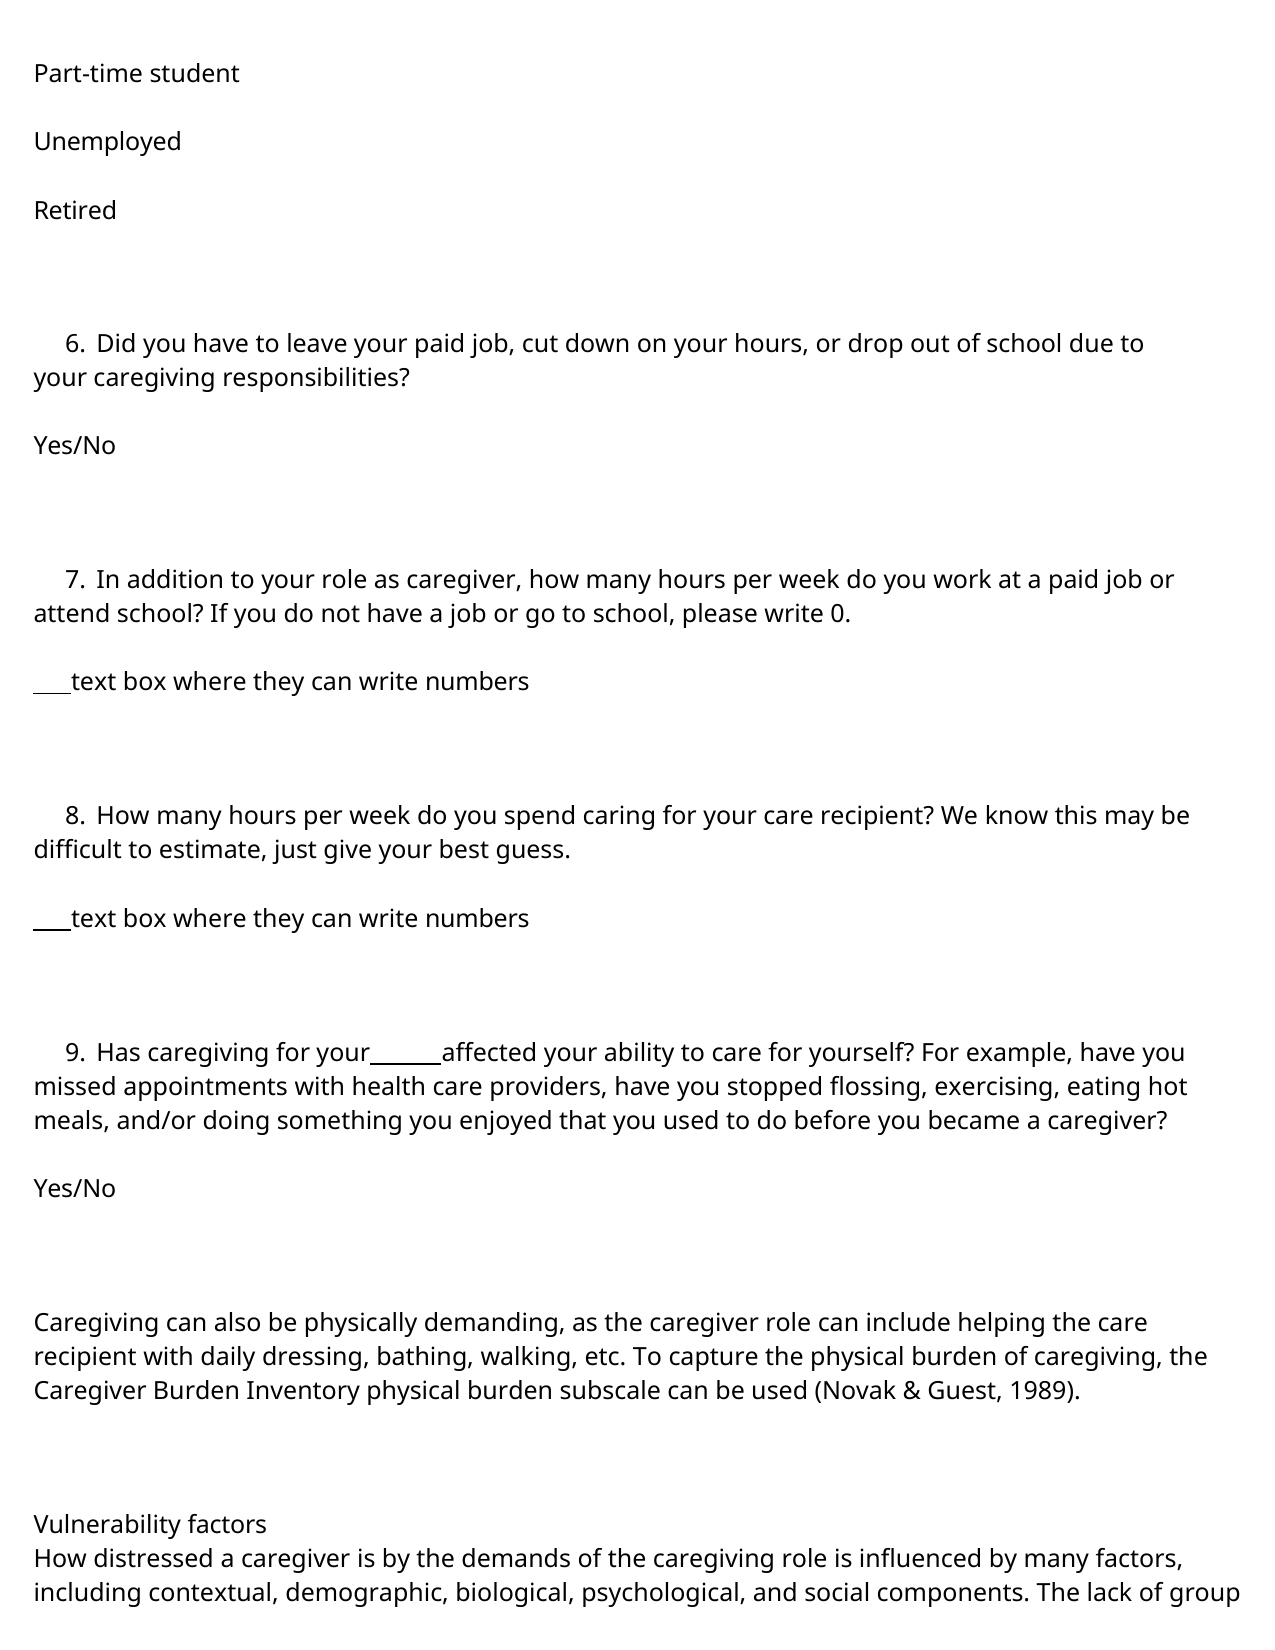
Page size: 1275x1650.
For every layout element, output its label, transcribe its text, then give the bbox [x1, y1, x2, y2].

list How many hours per week do you spend caring for your care recipient? We know this may be difficult to estimate, just give your best guess. [33, 798, 1226, 866]
text Caregiving can also be physically demanding, as the caregiver role can include helping the care recipient with daily dressing, bathing, walking, etc. To capture the physical burden of caregiving, the Caregiver Burden Inventory physical burden subscale can be used (Novak & Guest, 1989). [33, 1305, 1224, 1407]
list Did you have to leave your paid job, cut down on your hours, or drop out of school due to your caregiving responsibilities? [33, 325, 1190, 393]
list In addition to your role as caregiver, how many hours per week do you work at a paid job or attend school? If you do not have a job or go to school, please write 0. [33, 562, 1215, 630]
list Has caregiving for your affected your ability to care for yourself? For example, have you missed appointments with health care providers, have you stopped flossing, exercising, eating hot meals, and/or doing something you enjoyed that you used to do before you became a caregiver? [33, 1034, 1231, 1136]
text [33, 1541, 1250, 1609]
text Yes/No [33, 1171, 1250, 1205]
text Part-time student Unemployed Retired [33, 56, 265, 226]
text text box where they can write numbers [33, 664, 1250, 698]
text Yes/No [33, 427, 1250, 462]
text Vulnerability factors [33, 1506, 1250, 1540]
text text box where they can write numbers [33, 900, 1250, 934]
